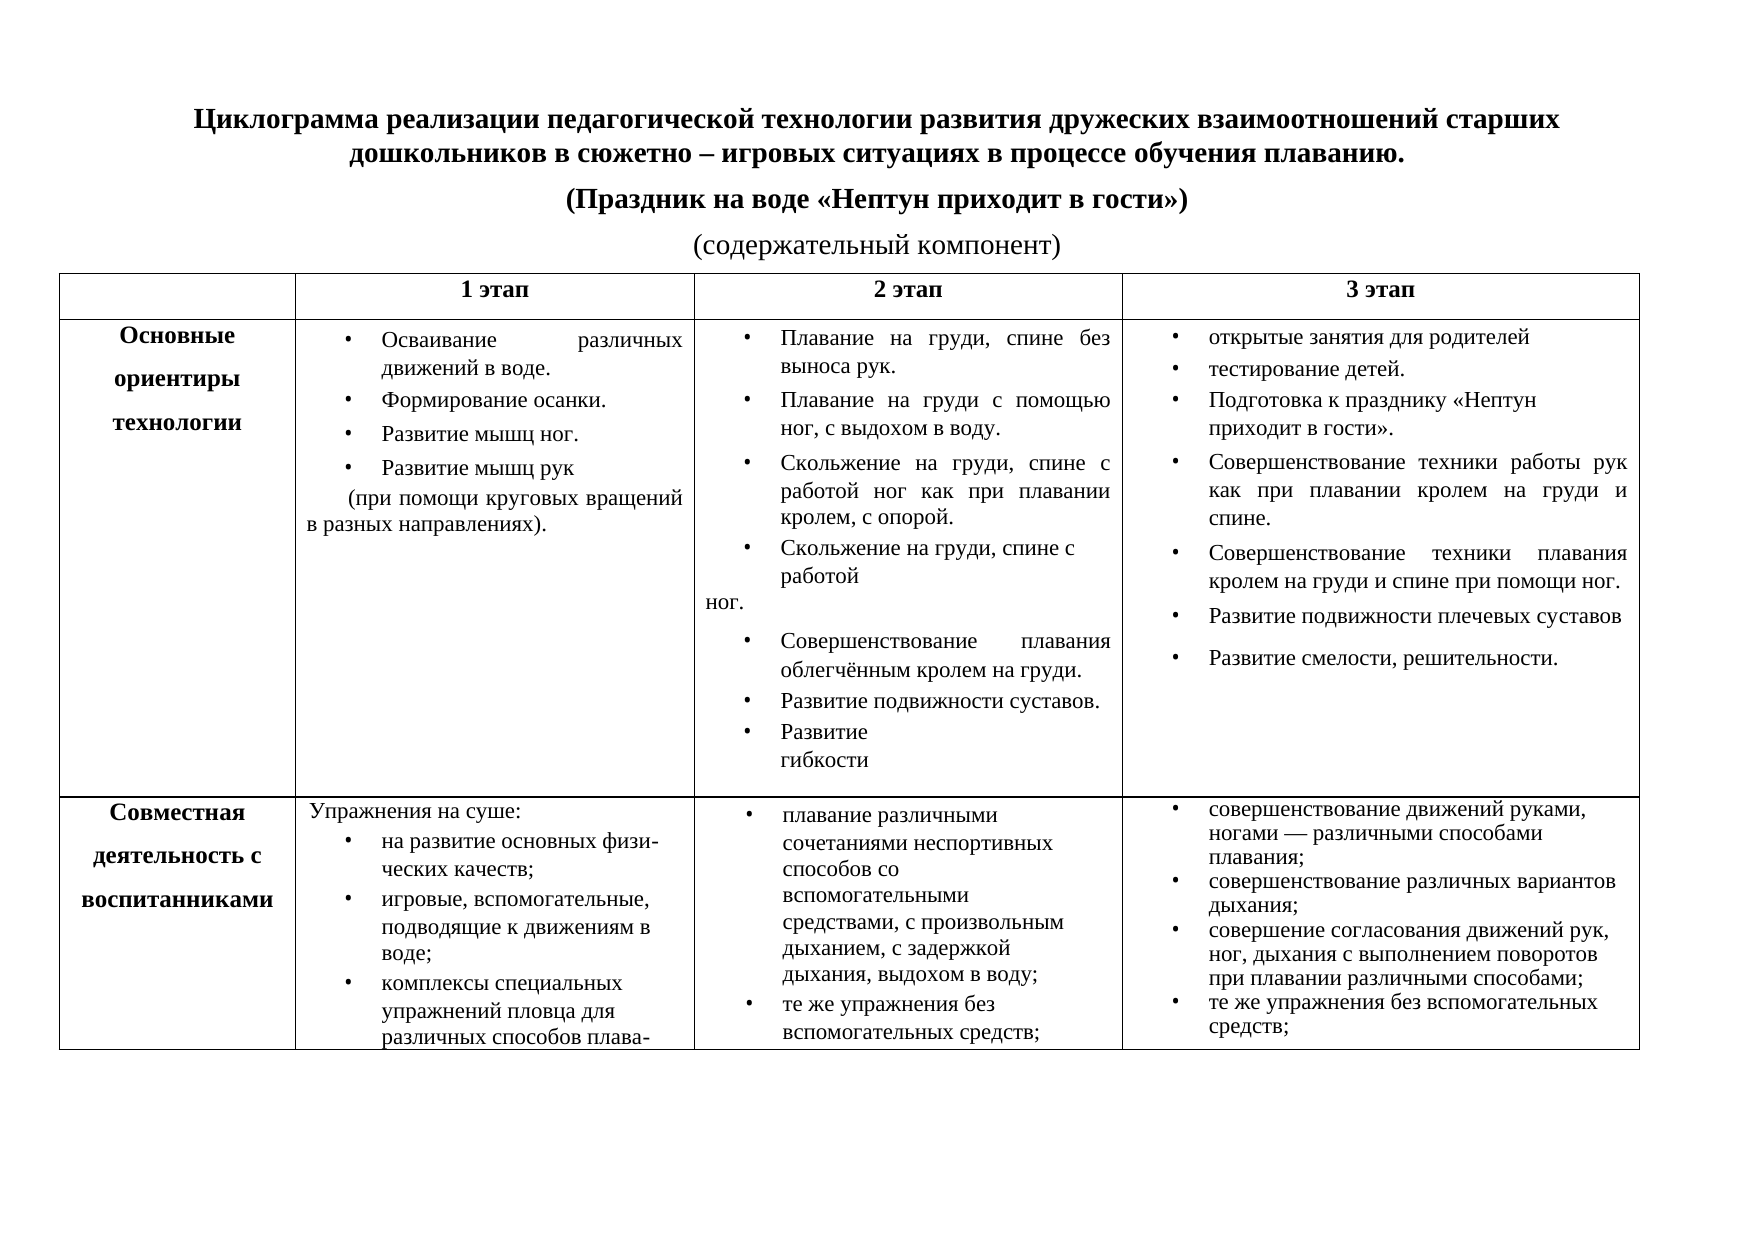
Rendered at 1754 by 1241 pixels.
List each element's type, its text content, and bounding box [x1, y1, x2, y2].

table_cell Основные ориентиры технологии [60, 320, 295, 796]
text Циклограмма реализации педагогической технологии развития дружеских взаимоотношений старших дошкольников в сюжетно – игровых ситуациях в процессе обучения плаванию. [118, 101, 1636, 168]
table_cell Осваивание различных движений в воде. Формирование осанки. Развитие мышц ног. Развитие мышц рук (при помощи круговых вращений в разных направлениях). [296, 320, 694, 796]
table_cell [695, 798, 1122, 1049]
table_header 3 этап [1123, 274, 1639, 319]
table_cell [296, 798, 694, 1049]
table_header 2 этап [695, 274, 1122, 319]
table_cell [1123, 798, 1639, 1049]
text (Праздник на воде «Нептун приходит в гости») [118, 181, 1636, 214]
text (содержательный компонент) [118, 227, 1636, 260]
table_header [60, 274, 295, 319]
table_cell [60, 798, 295, 1049]
table_cell Плавание на груди, спине без выноса рук. Плавание на груди с помощью ног, с выдохом в воду. Скольжение на груди, спине с работой ног как при плавании кролем, с опорой. Скольжение на груди, спине с работой ног. Совершенствование плавания облегчённым кролем на груди. Развитие подвижности суставов. Развитие гибкости [695, 320, 1122, 796]
table_cell открытые занятия для родителей тестирование детей. Подготовка к празднику «Нептун приходит в гости». Совершенствование техники работы рук как при плавании кролем на груди и спине. Совершенствование техники плавания кролем на груди и спине при помощи ног. Развитие подвижности плечевых суставов Развитие смелости, решительности. [1123, 320, 1639, 796]
table_header 1 этап [296, 274, 694, 319]
